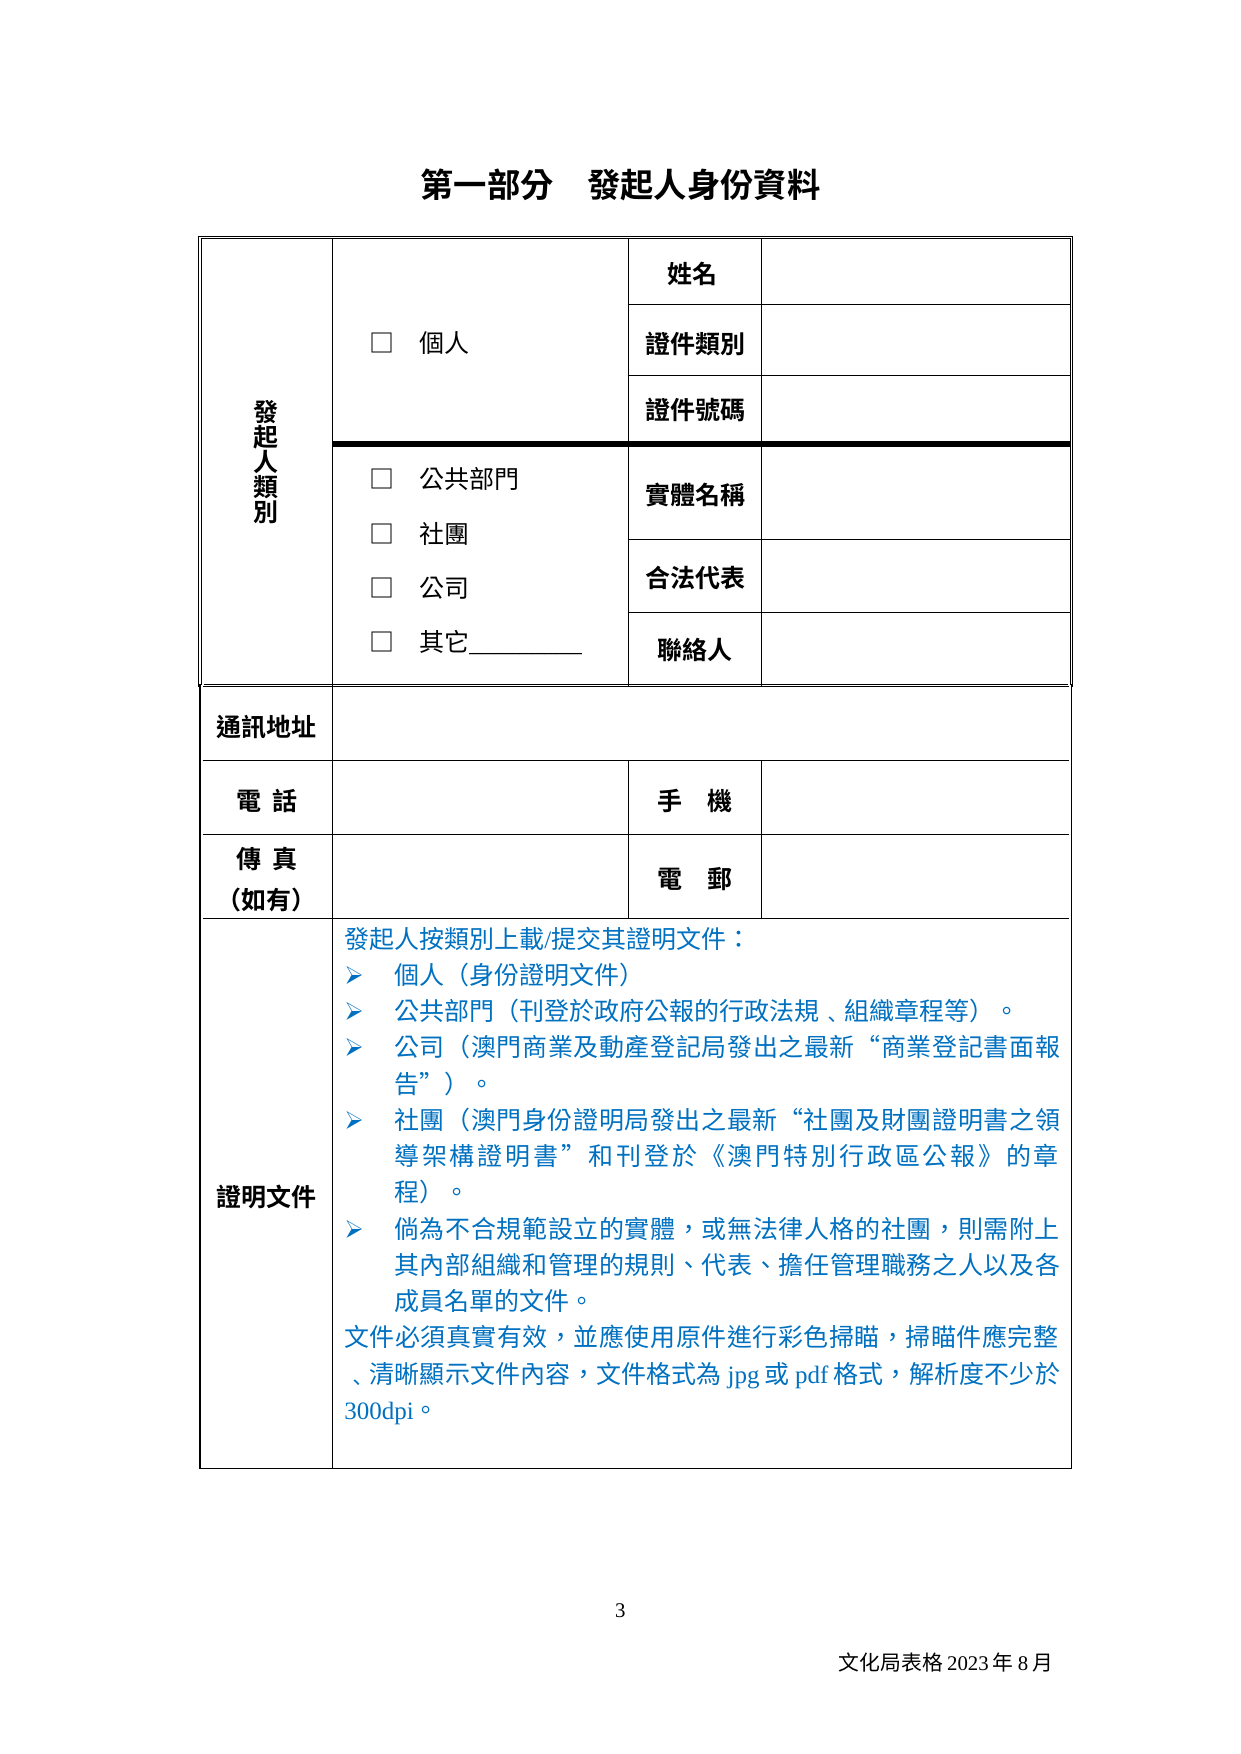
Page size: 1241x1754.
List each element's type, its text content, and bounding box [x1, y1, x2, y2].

table_header 姓名 [629, 239, 761, 304]
table_cell 電 話 [201, 760, 332, 834]
text 第一部分 發起人身份資料 [187, 159, 1053, 207]
table_cell [762, 376, 1070, 441]
table_cell 合法代表 [629, 540, 761, 612]
table_cell 證明文件 [201, 918, 332, 1468]
table_cell [762, 760, 1071, 834]
table_cell 傳 真 （如有） [201, 834, 332, 918]
table_cell [333, 684, 1071, 760]
table_cell 電 郵 [629, 835, 761, 918]
table_cell [333, 761, 628, 834]
table_cell [333, 835, 628, 918]
table_cell 證件號碼 [629, 376, 761, 441]
table_cell [762, 834, 1071, 918]
table_cell 實體名稱 [629, 447, 761, 539]
table_cell 通訊地址 [201, 684, 332, 760]
table_cell [762, 613, 1070, 684]
table_header 發起人類別 [202, 239, 332, 684]
table_cell [762, 540, 1070, 612]
table_cell 證件類別 [629, 305, 761, 375]
table_cell 發起人按類別上載/提交其證明文件： 個人（身份證明文件） 公共部門（刊登於政府公報的行政法規﹑組織章程等）。 公司（澳門商業及動產登記局發出之最新“商業登記書面報告”）。 社團（澳門身份證明局發出之最新“社團及財團證明書之領導架構證明書”和刊登於《澳門特別行政區公報》的章程）。 倘為不合規範設立的實體，或無法律人格的社團，則需附上其內部組織和管理的規則、代表、擔任管理職務之人以及各成員名單的文件。 文件必須真實有效，並應使用原件進行彩色掃瞄，掃瞄件應完整﹑清晰顯示文件內容，文件格式為jpg或pdf格式，解析度不少於300dpi。 [333, 918, 1071, 1468]
table_header [762, 239, 1070, 304]
table_cell [762, 447, 1070, 539]
table_cell □ 公共部門 □ 社團 □ 公司 □ 其它_________ [333, 447, 628, 684]
table_header □ 個人 [333, 239, 628, 441]
table_cell 手 機 [629, 761, 761, 834]
table_cell [762, 305, 1070, 375]
table_cell 聯絡人 [629, 613, 761, 684]
